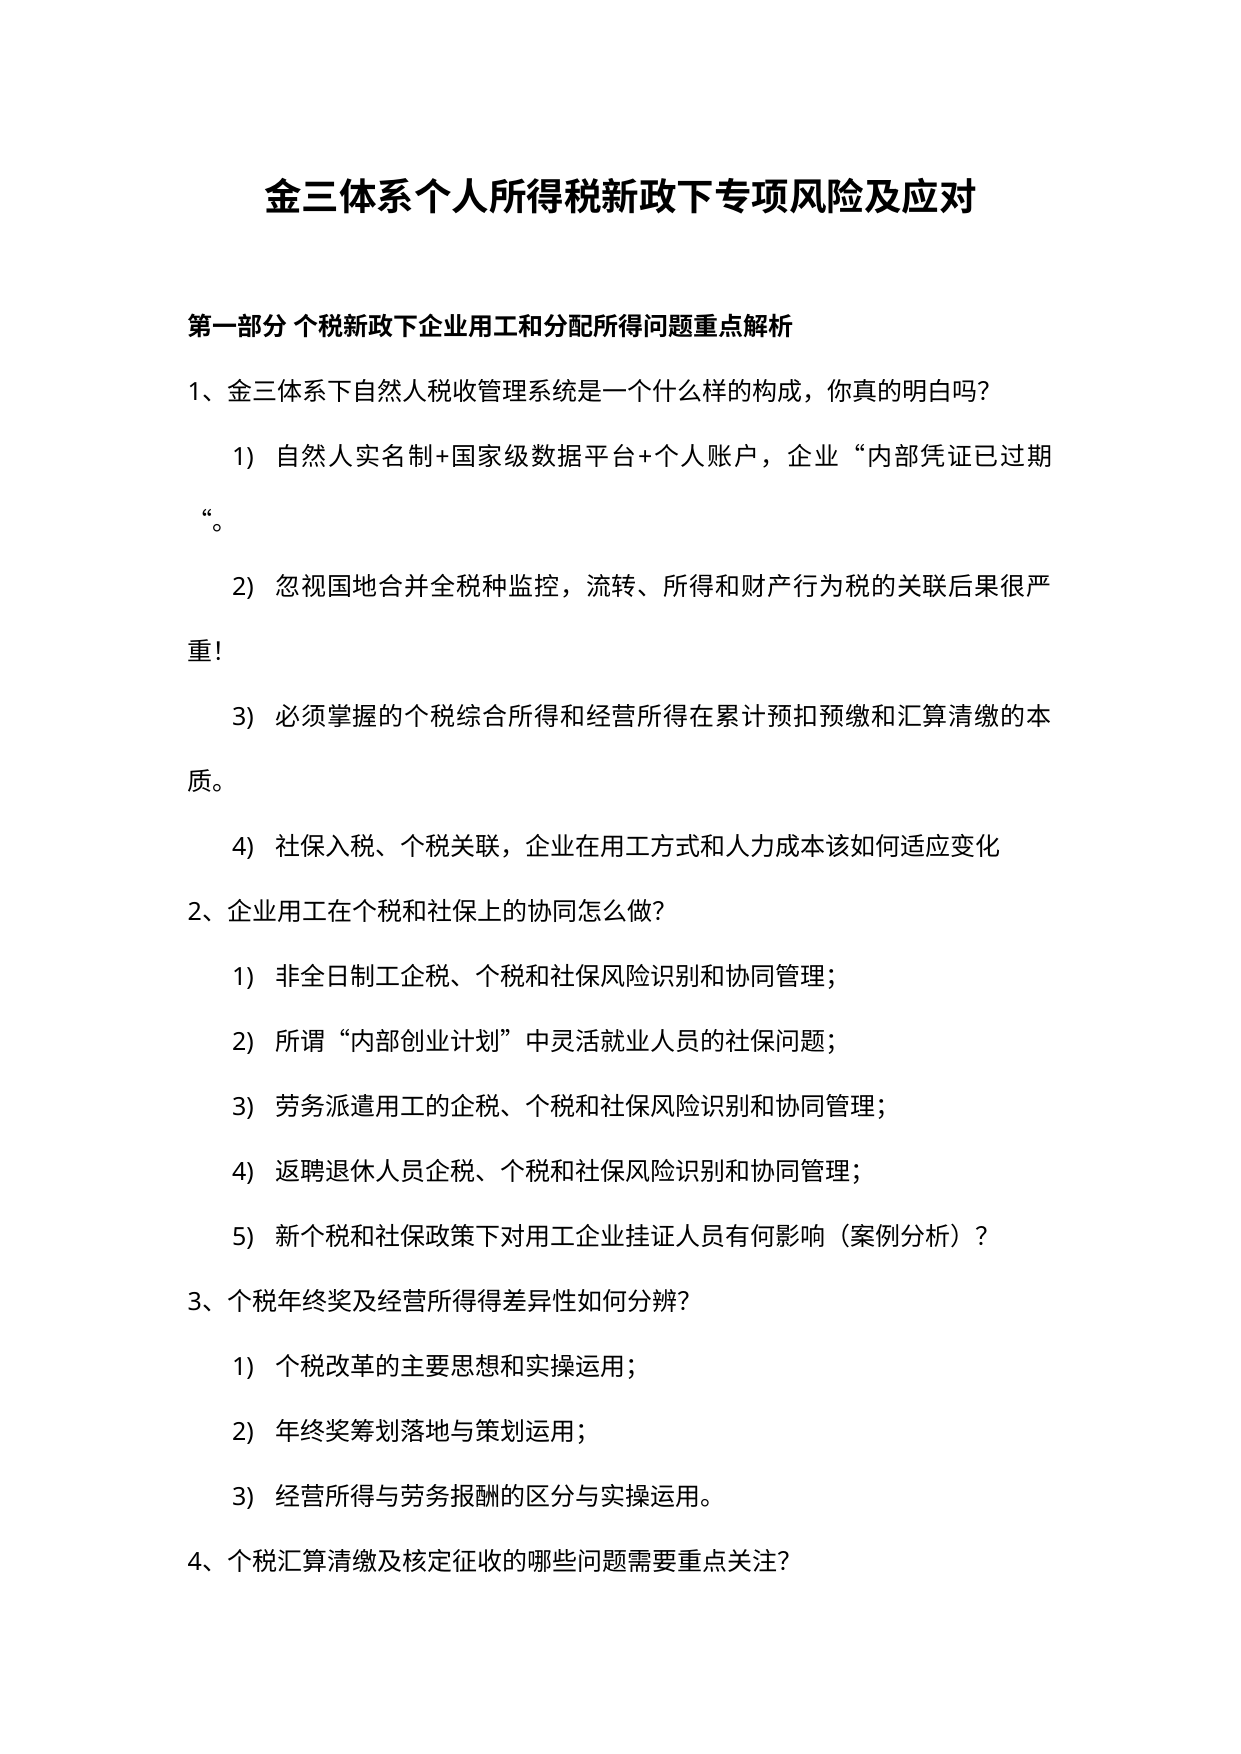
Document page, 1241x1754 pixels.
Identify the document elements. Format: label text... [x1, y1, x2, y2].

list 4、个税汇算清缴及核定征收的哪些问题需要重点关注？ [187, 1527, 1053, 1592]
list 忽视国地合并全税种监控，流转、所得和财产行为税的关联后果很严重！ [187, 552, 1053, 682]
list 返聘退休人员企税、个税和社保风险识别和协同管理； [187, 1137, 1053, 1202]
list 非全日制工企税、个税和社保风险识别和协同管理； [187, 942, 1053, 1007]
list 新个税和社保政策下对用工企业挂证人员有何影响（案例分析）？ [187, 1202, 1053, 1267]
list 年终奖筹划落地与策划运用； [187, 1397, 1053, 1462]
text 金三体系个人所得税新政下专项风险及应对 [187, 162, 1053, 227]
list 经营所得与劳务报酬的区分与实操运用。 [187, 1462, 1053, 1527]
list 自然人实名制+国家级数据平台+个人账户，企业“内部凭证已过期“。 [187, 422, 1053, 552]
text 第一部分 个税新政下企业用工和分配所得问题重点解析 [187, 292, 1053, 357]
list 社保入税、个税关联，企业在用工方式和人力成本该如何适应变化 [187, 812, 1053, 877]
list 1、金三体系下自然人税收管理系统是一个什么样的构成，你真的明白吗？ [187, 357, 1053, 422]
list 个税改革的主要思想和实操运用； [187, 1332, 1053, 1397]
list 所谓“内部创业计划”中灵活就业人员的社保问题； [187, 1007, 1053, 1072]
list 3、个税年终奖及经营所得得差异性如何分辨？ [187, 1267, 1053, 1332]
list 劳务派遣用工的企税、个税和社保风险识别和协同管理； [187, 1072, 1053, 1137]
list 2、企业用工在个税和社保上的协同怎么做？ [187, 877, 1053, 942]
list 必须掌握的个税综合所得和经营所得在累计预扣预缴和汇算清缴的本质。 [187, 682, 1053, 812]
